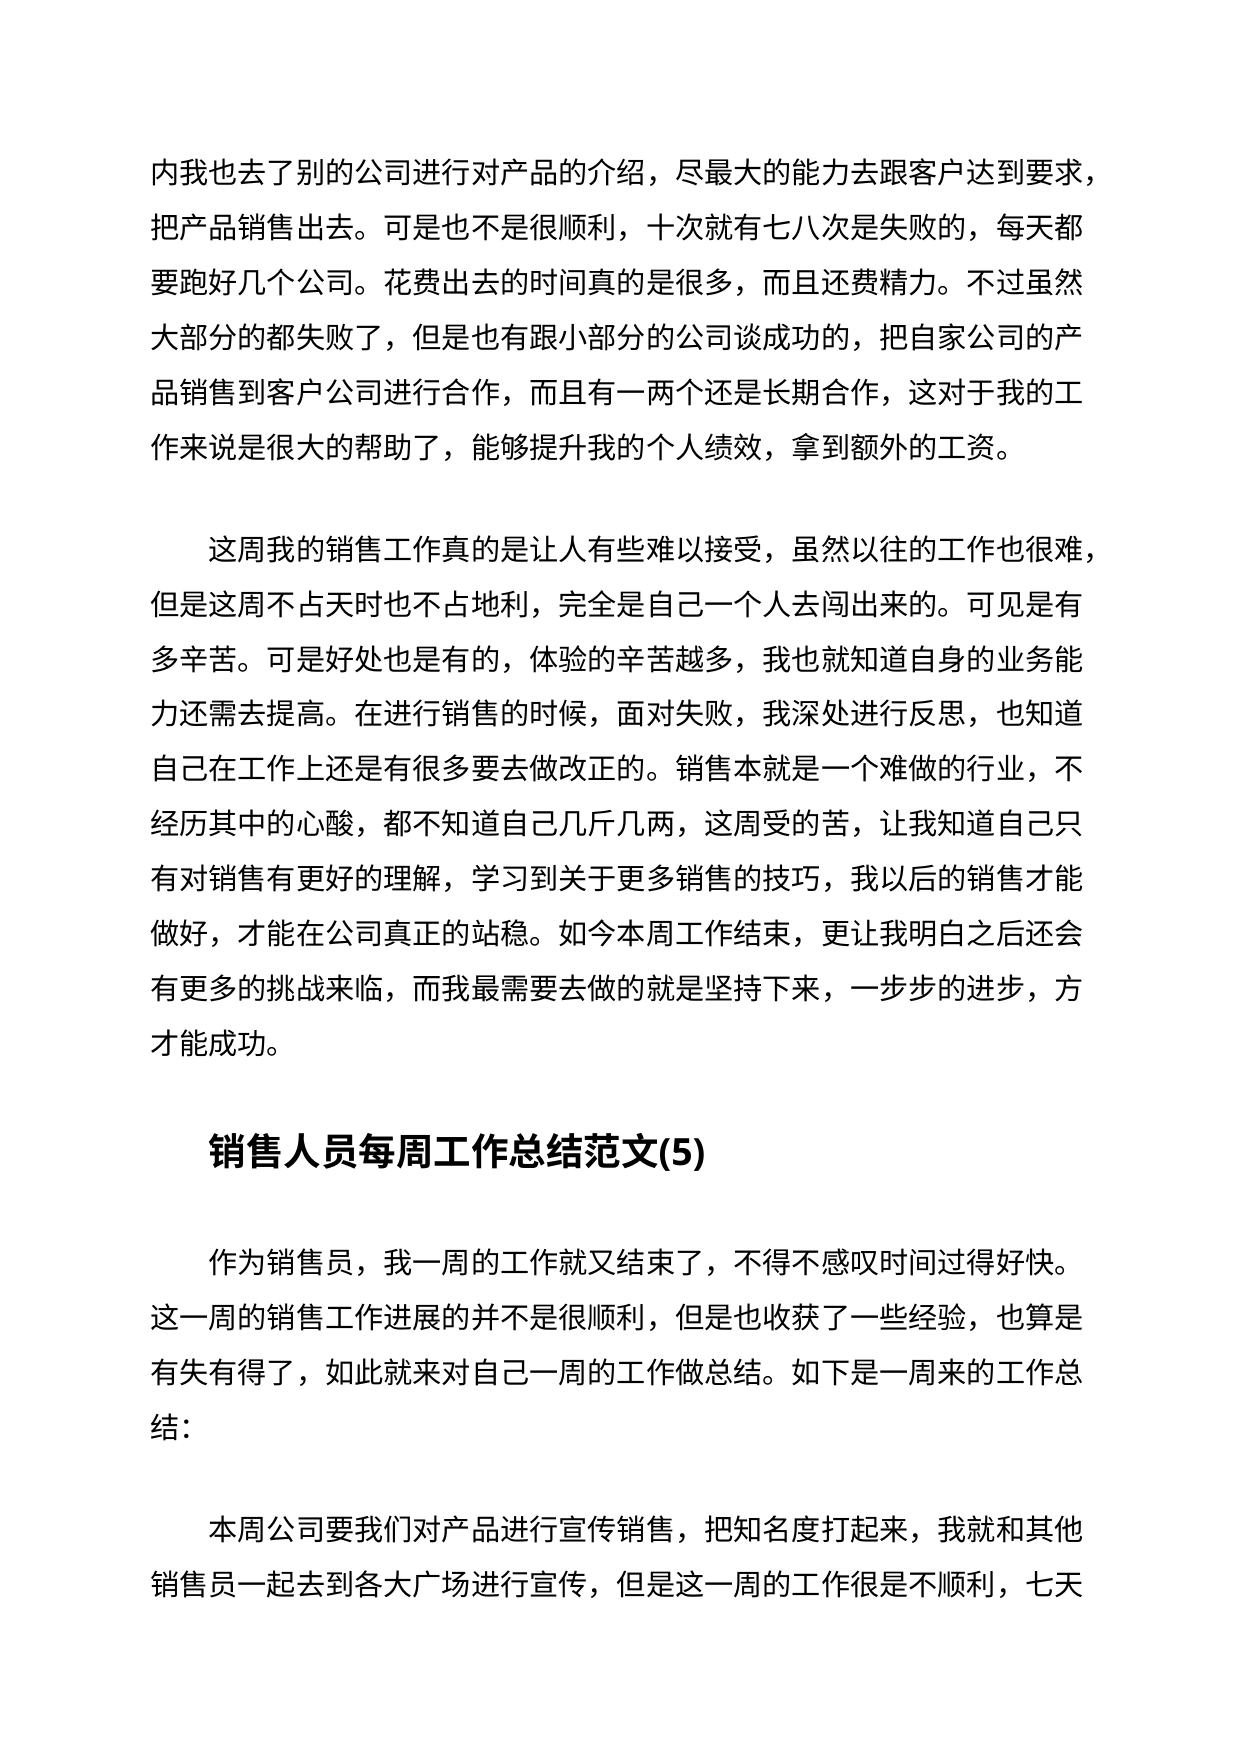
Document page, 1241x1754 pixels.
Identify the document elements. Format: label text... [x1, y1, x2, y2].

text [150, 1506, 1090, 1603]
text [150, 150, 1090, 467]
text 作为销售员，我一周的工作就又结束了，不得不感叹时间过得好快。这一周的销售工作进展的并不是很顺利，但是也收获了一些经验，也算是有失有得了，如此就来对自己一周的工作做总结。如下是一周来的工作总结： [150, 1240, 1090, 1447]
text 销售人员每周工作总结范文(5) [150, 1122, 1090, 1177]
text 这周我的销售工作真的是让人有些难以接受，虽然以往的工作也很难，但是这周不占天时也不占地利，完全是自己一个人去闯出来的。可见是有多辛苦。可是好处也是有的，体验的辛苦越多，我也就知道自身的业务能力还需去提高。在进行销售的时候，面对失败，我深处进行反思，也知道自己在工作上还是有很多要去做改正的。销售本就是一个难做的行业，不经历其中的心酸，都不知道自己几斤几两，这周受的苦，让我知道自己只有对销售有更好的理解，学习到关于更多销售的技巧，我以后的销售才能做好，才能在公司真正的站稳。如今本周工作结束，更让我明白之后还会有更多的挑战来临，而我最需要去做的就是坚持下来，一步步的进步，方才能成功。 [150, 526, 1090, 1063]
